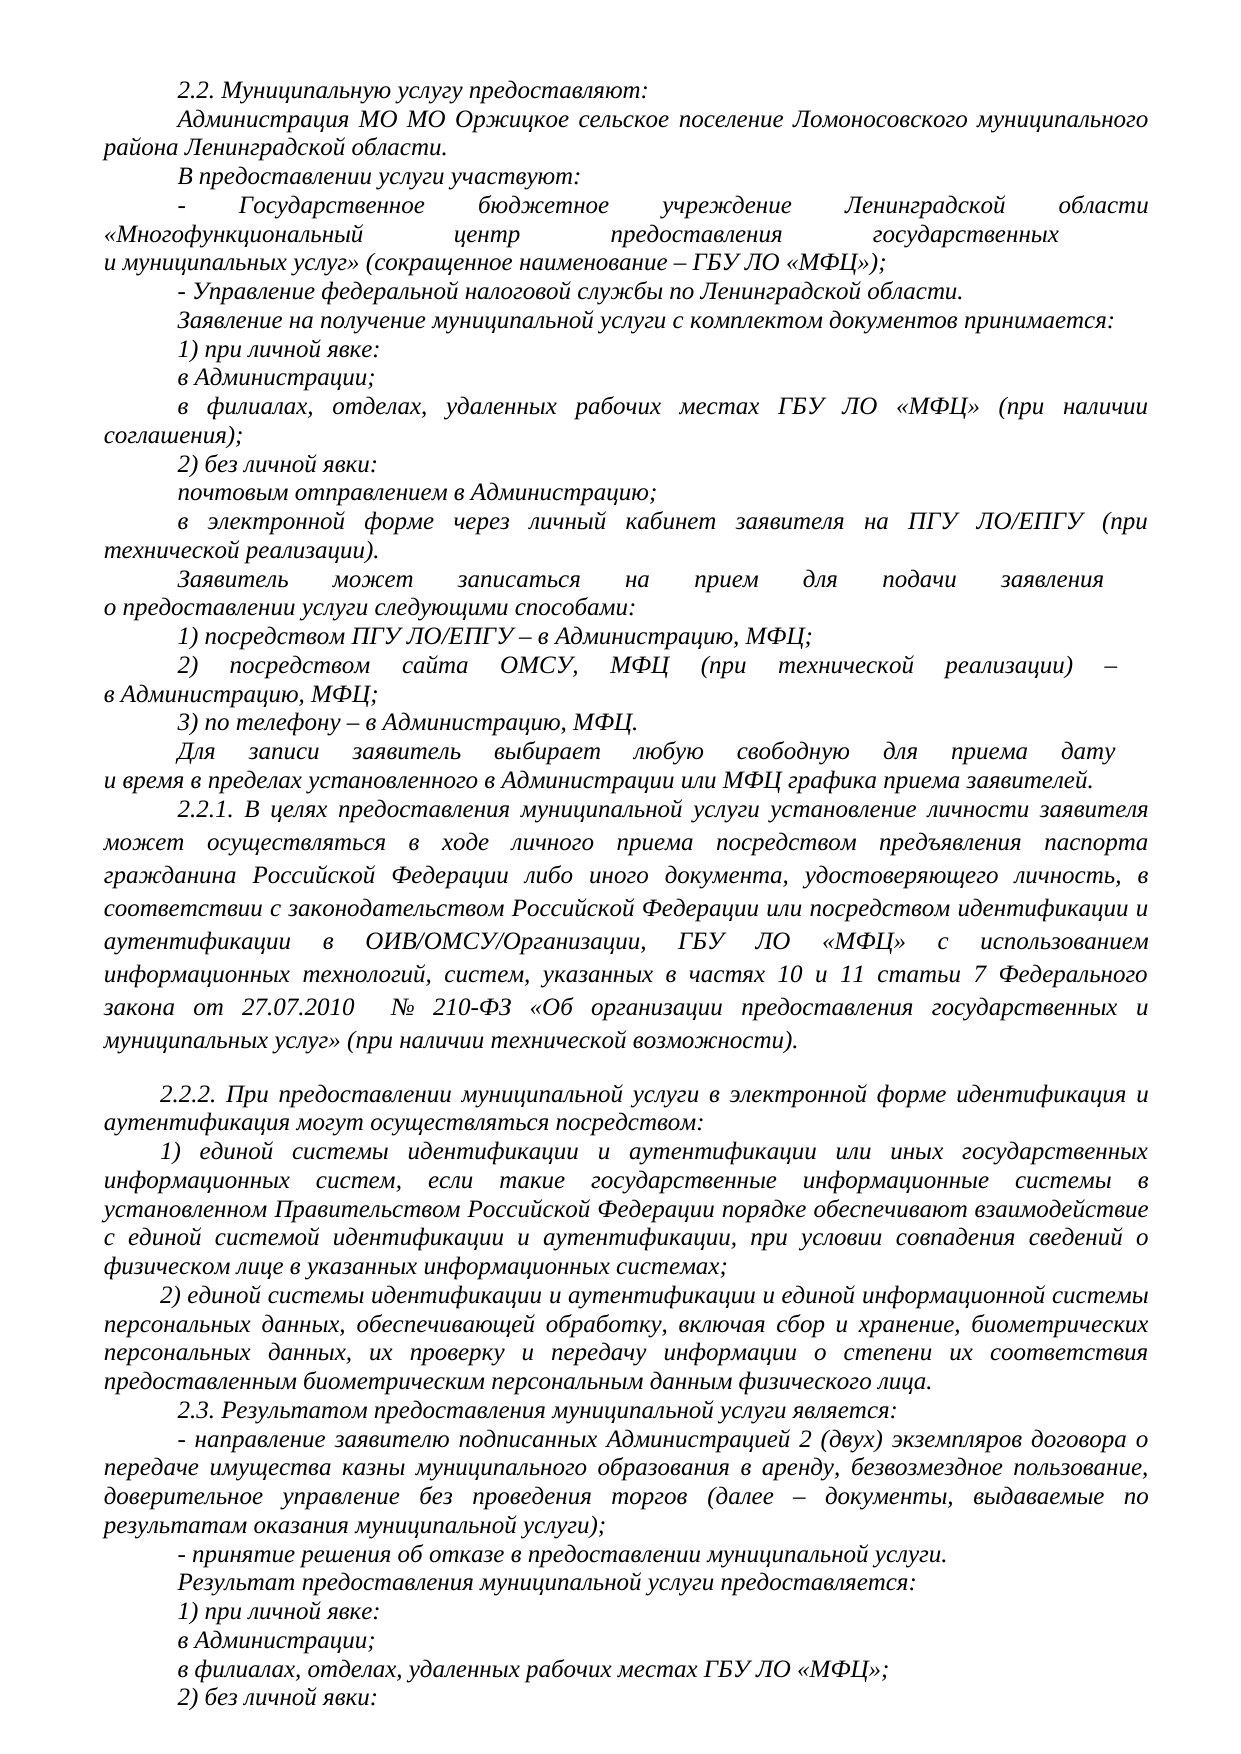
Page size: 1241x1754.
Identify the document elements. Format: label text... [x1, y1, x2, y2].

text в электронной форме через личный кабинет заявителя на ПГУ ЛО/ЕПГУ (при технической реализации). [103, 506, 1152, 564]
text В предоставлении услуги участвуют: [103, 161, 1152, 190]
text в Администрации; [103, 362, 1152, 391]
text Результат предоставления муниципальной услуги предоставляется: [103, 1567, 1152, 1596]
text 2.2.2. При предоставлении муниципальной услуги в электронной форме идентификация и аутентификация могут осуществляться посредством: [103, 1079, 1152, 1136]
text 3) по телефону – в Администрацию, МФЦ. [103, 707, 1152, 736]
text - Управление федеральной налоговой службы по Ленинградской области. [103, 276, 1152, 305]
text Заявитель может записаться на прием для подачи заявления о предоставлении услуги следующими способами: [103, 564, 1152, 621]
text почтовым отправлением в Администрацию; [103, 477, 1152, 506]
text в Администрации; [103, 1625, 1152, 1654]
text 2) единой системы идентификации и аутентификации и единой информационной системы персональных данных, обеспечивающей обработку, включая сбор и хранение, биометрических персональных данных, их проверку и передачу информации о степени их соответствия предоставленным биометрическим персональным данным физического лица. [103, 1280, 1152, 1395]
text 1) при личной явке: [103, 334, 1152, 362]
text 2) посредством сайта ОМСУ, МФЦ (при технической реализации) – в Администрацию, МФЦ; [103, 650, 1152, 707]
text - Государственное бюджетное учреждение Ленинградской области «Многофункциональный центр предоставления государственных и муниципальных услуг» (сокращенное наименование – ГБУ ЛО «МФЦ»); [103, 190, 1152, 276]
text 2) без личной явки: [103, 449, 1152, 477]
text - направление заявителю подписанных Администрацией 2 (двух) экземпляров договора о передаче имущества казны муниципального образования в аренду, безвозмездное пользование, доверительное управление без проведения торгов (далее – документы, выдаваемые по результатам оказания муниципальной услуги); [103, 1424, 1152, 1539]
text 2) без личной явки: [103, 1682, 1152, 1711]
text 1) посредством ПГУ ЛО/ЕПГУ – в Администрацию, МФЦ; [103, 621, 1152, 650]
text - принятие решения об отказе в предоставлении муниципальной услуги. [103, 1539, 1152, 1567]
text 2.2.1. В целях предоставления муниципальной услуги установление личности заявителя может осуществляться в ходе личного приема посредством предъявления паспорта гражданина Российской Федерации либо иного документа, удостоверяющего личность, в соответствии с законодательством Российской Федерации или посредством идентификации и аутентификации в ОИВ/ОМСУ/Организации, ГБУ ЛО «МФЦ» с использованием информационных технологий, систем, указанных в частях 10 и 11 статьи 7 Федерального закона от 27.07.2010 № 210-ФЗ «Об организации предоставления государственных и муниципальных услуг» (при наличии технической возможности). [103, 794, 1152, 1053]
text Для записи заявитель выбирает любую свободную для приема дату и время в пределах установленного в Администрации или МФЦ графика приема заявителей. [103, 736, 1152, 794]
text 2.3. Результатом предоставления муниципальной услуги является: [103, 1395, 1152, 1424]
text Администрация МО МО Оржицкое сельское поселение Ломоносовского муниципального района Ленинградской области. [103, 104, 1152, 161]
text 1) единой системы идентификации и аутентификации или иных государственных информационных систем, если такие государственные информационные системы в установленном Правительством Российской Федерации порядке обеспечивают взаимодействие с единой системой идентификации и аутентификации, при условии совпадения сведений о физическом лице в указанных информационных системах; [103, 1136, 1152, 1280]
text 1) при личной явке: [103, 1596, 1152, 1625]
text в филиалах, отделах, удаленных рабочих местах ГБУ ЛО «МФЦ» (при наличии соглашения); [103, 391, 1152, 449]
text Заявление на получение муниципальной услуги с комплектом документов принимается: [103, 305, 1152, 334]
text в филиалах, отделах, удаленных рабочих местах ГБУ ЛО «МФЦ»; [103, 1654, 1152, 1682]
text 2.2. Муниципальную услугу предоставляют: [103, 75, 1152, 104]
